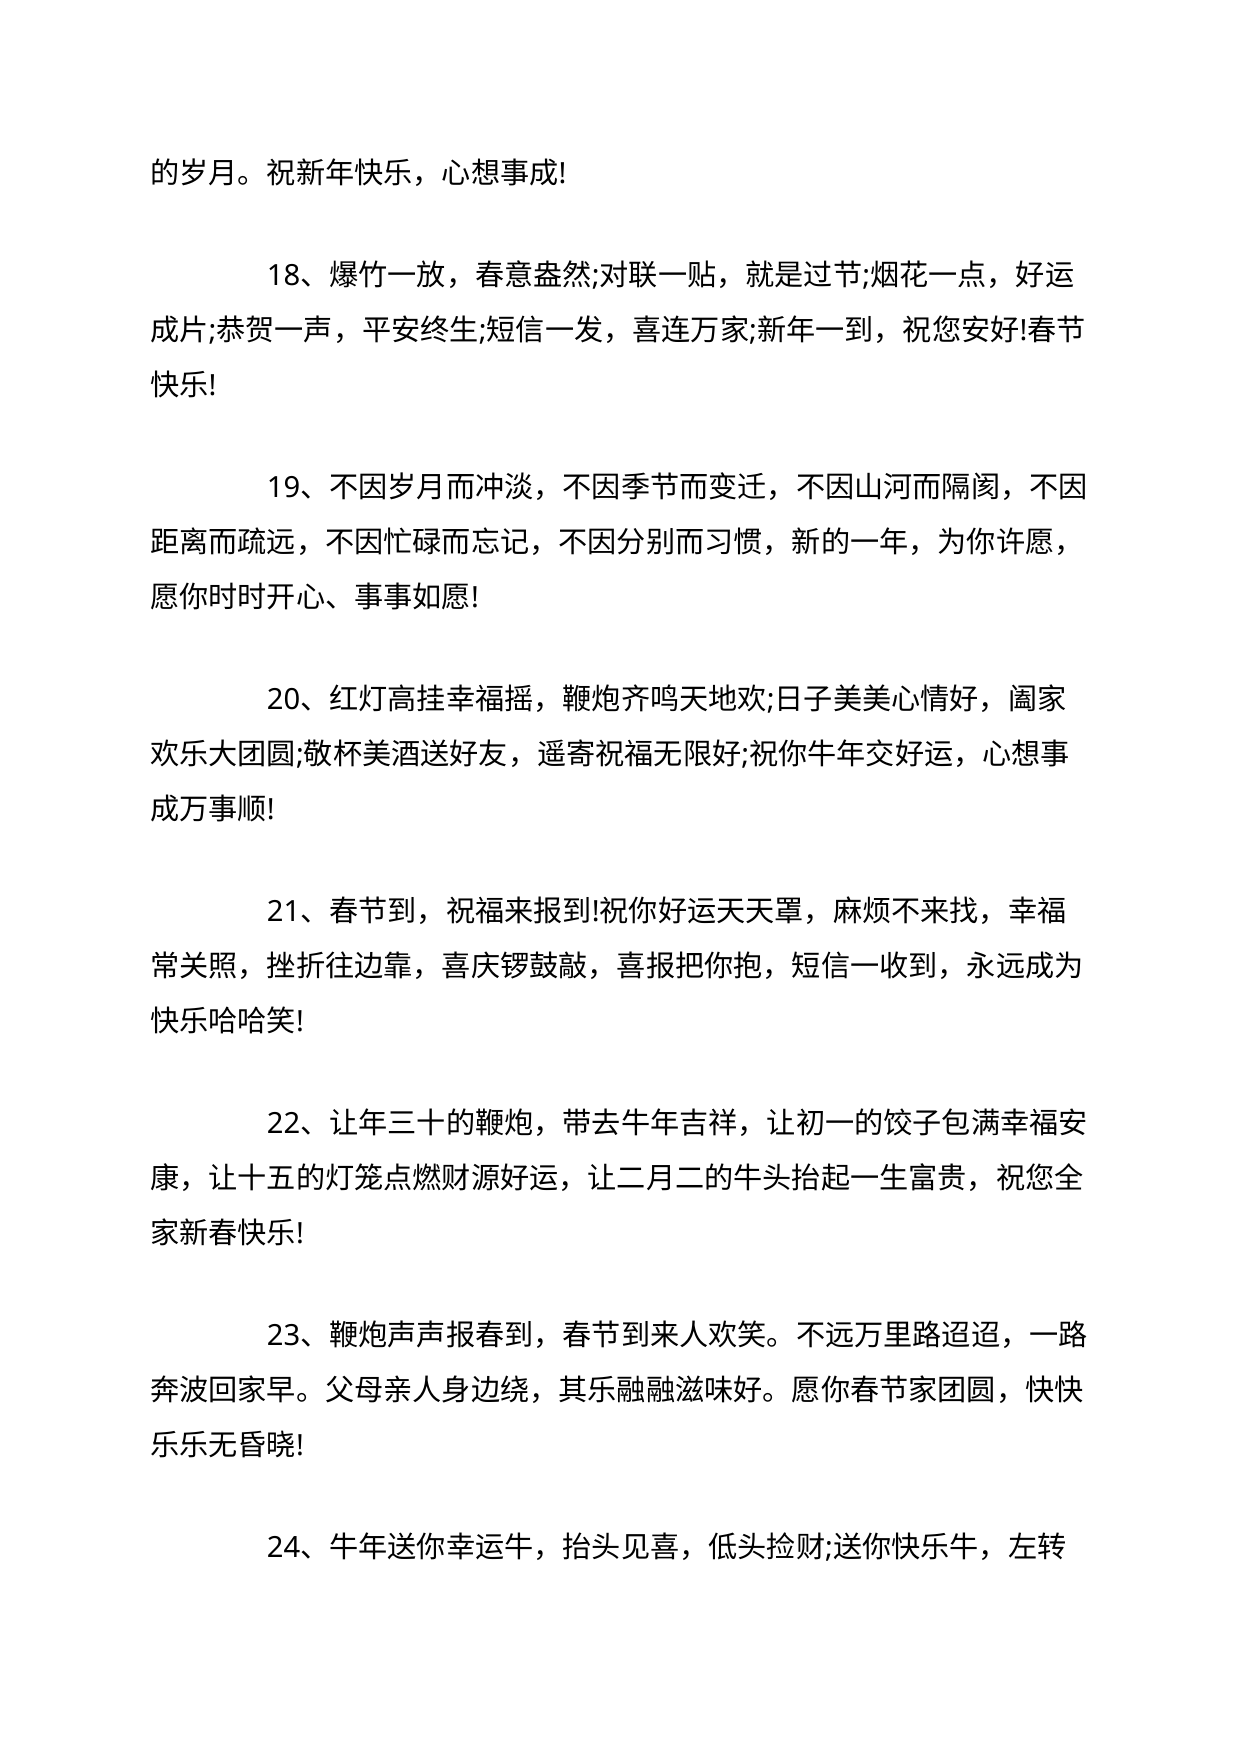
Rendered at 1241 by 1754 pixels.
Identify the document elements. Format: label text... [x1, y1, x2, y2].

text 20、红灯高挂幸福摇，鞭炮齐鸣天地欢;日子美美心情好，阖家欢乐大团圆;敬杯美酒送好友，遥寄祝福无限好;祝你牛年交好运，心想事成万事顺! [150, 676, 1090, 828]
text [150, 1523, 1090, 1566]
text 19、不因岁月而冲淡，不因季节而变迁，不因山河而隔阂，不因距离而疏远，不因忙碌而忘记，不因分别而习惯，新的一年，为你许愿，愿你时时开心、事事如愿! [150, 464, 1090, 616]
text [150, 150, 1090, 192]
text 22、让年三十的鞭炮，带去牛年吉祥，让初一的饺子包满幸福安康，让十五的灯笼点燃财源好运，让二月二的牛头抬起一生富贵，祝您全家新春快乐! [150, 1100, 1090, 1252]
text 21、春节到，祝福来报到!祝你好运天天罩，麻烦不来找，幸福常关照，挫折往边靠，喜庆锣鼓敲，喜报把你抱，短信一收到，永远成为快乐哈哈笑! [150, 888, 1090, 1040]
text 23、鞭炮声声报春到，春节到来人欢笑。不远万里路迢迢，一路奔波回家早。父母亲人身边绕，其乐融融滋味好。愿你春节家团圆，快快乐乐无昏晓! [150, 1312, 1090, 1464]
text 18、爆竹一放，春意盎然;对联一贴，就是过节;烟花一点，好运成片;恭贺一声，平安终生;短信一发，喜连万家;新年一到，祝您安好!春节快乐! [150, 252, 1090, 404]
